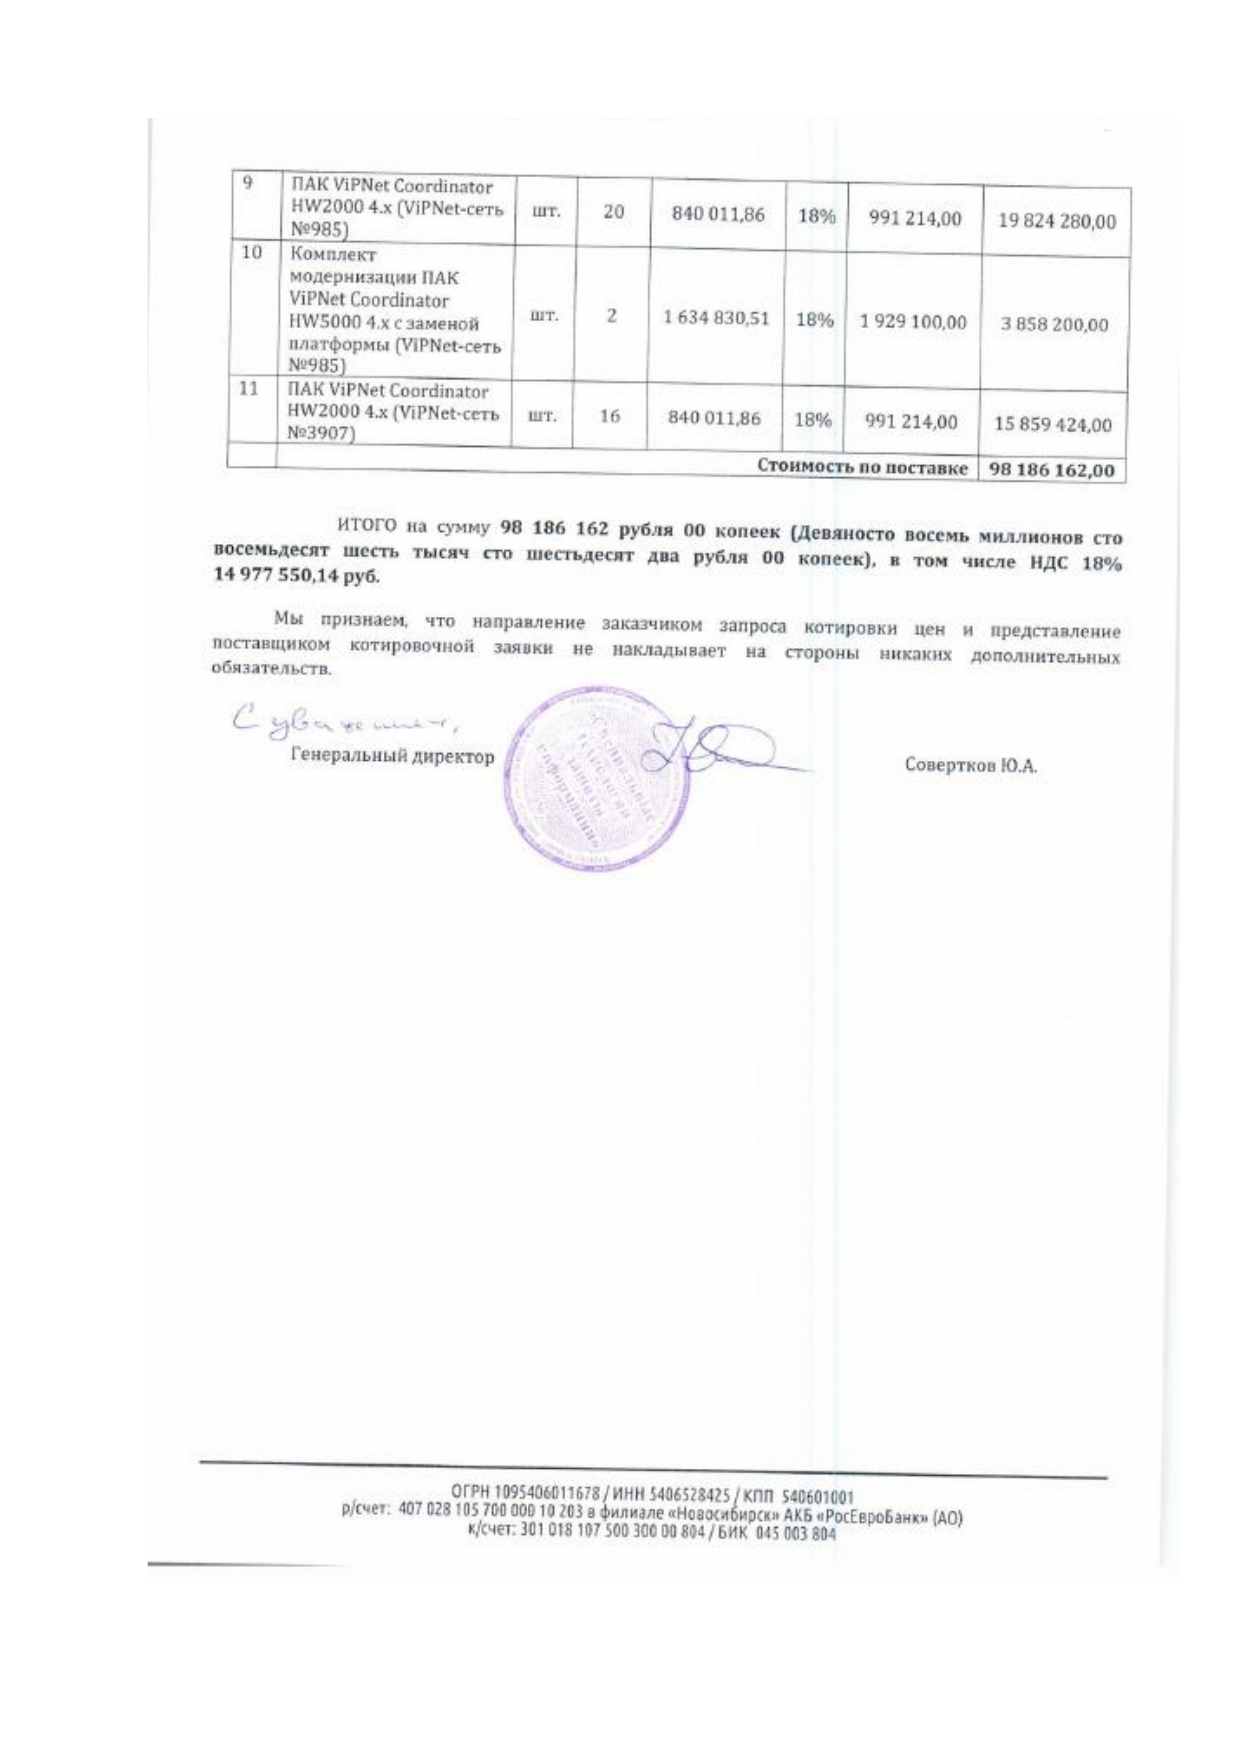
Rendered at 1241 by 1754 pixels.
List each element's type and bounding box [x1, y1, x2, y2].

picture [147, 118, 1181, 1579]
